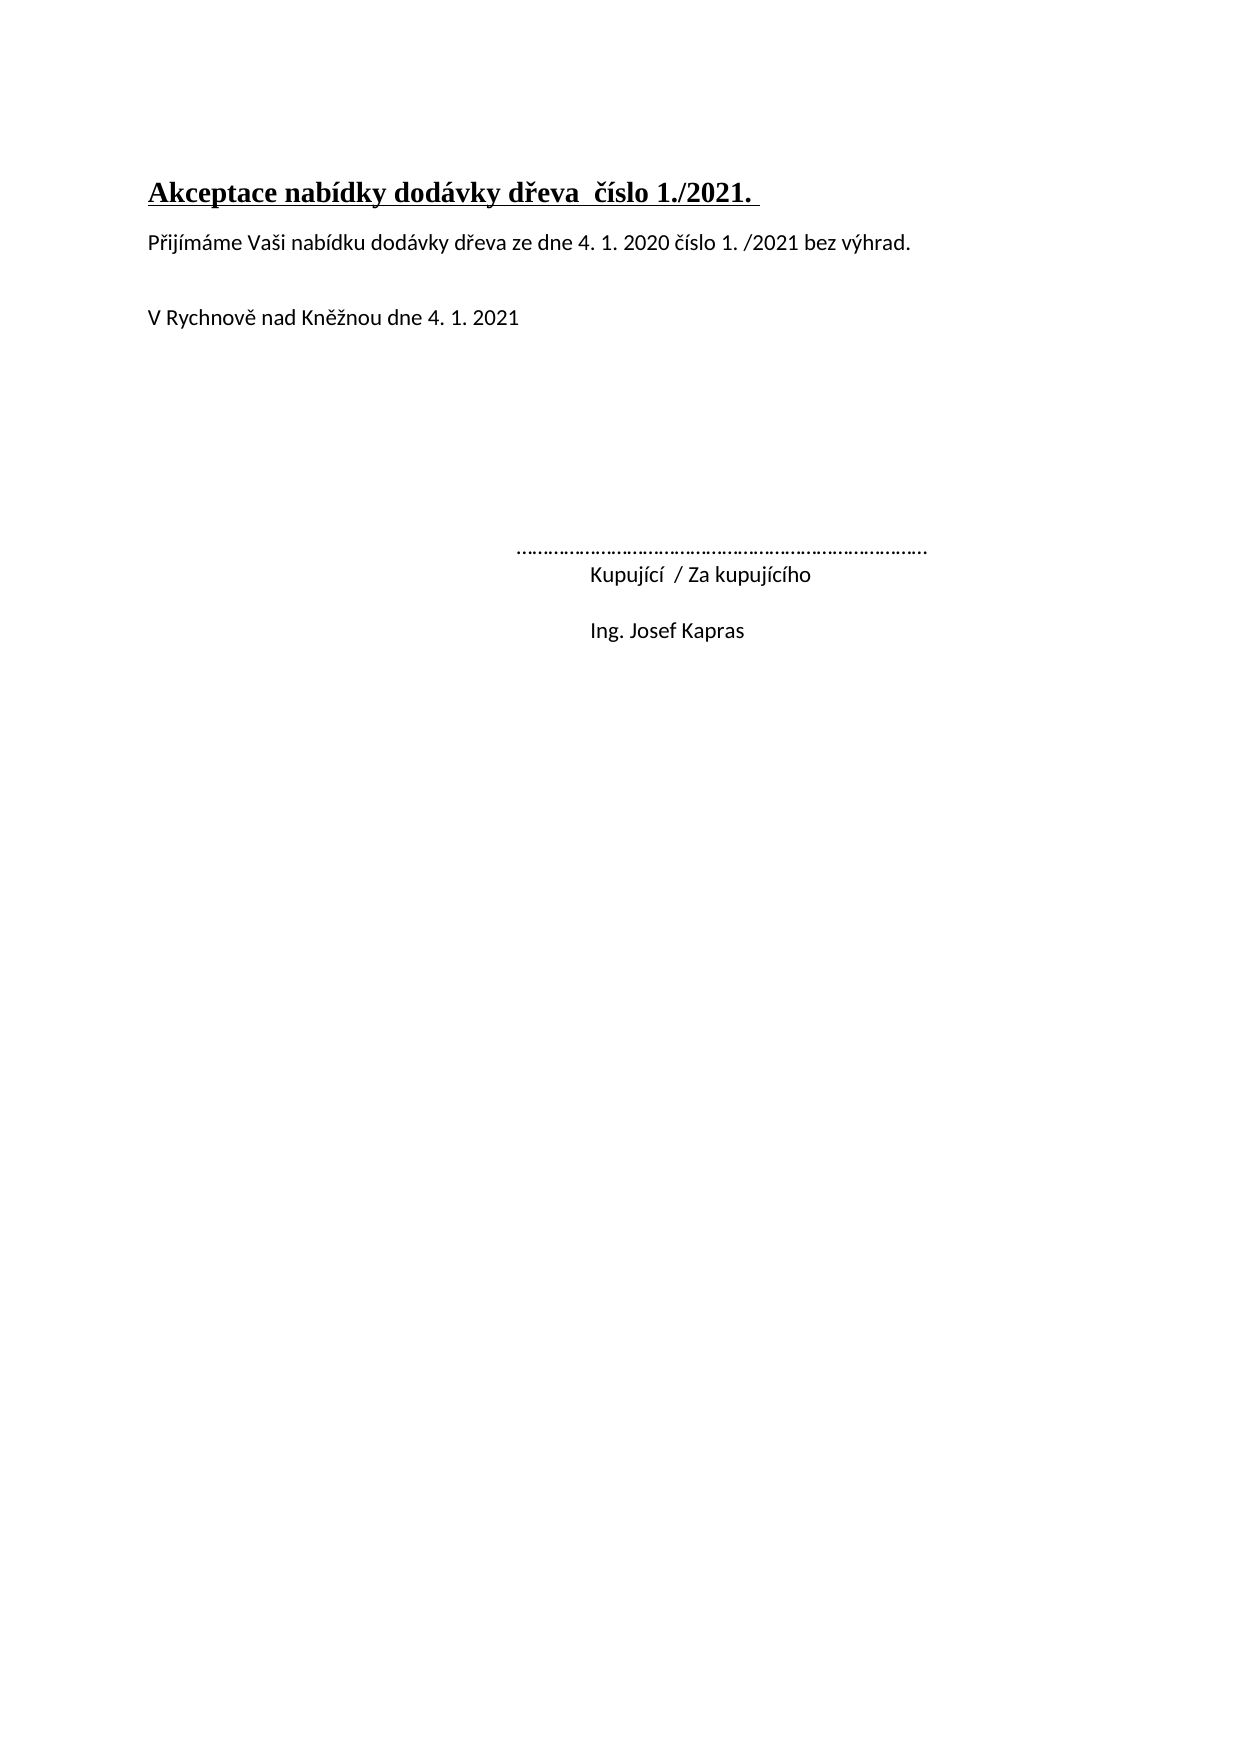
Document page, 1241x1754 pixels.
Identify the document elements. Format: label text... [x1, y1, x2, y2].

text V Rychnově nad Kněžnou dne 4. 1. 2021 [148, 303, 1093, 331]
text Přijímáme Vaši nabídku dodávky dřeva ze dne 4. 1. 2020 číslo 1. /2021 bez výhrad. [148, 228, 1093, 256]
text Kupující / Za kupujícího [148, 560, 1093, 588]
text Akceptace nabídky dodávky dřeva číslo 1./2021. [148, 176, 1093, 209]
text …………………………………………………………………… [148, 532, 1093, 560]
text Ing. Josef Kapras [148, 616, 1093, 644]
